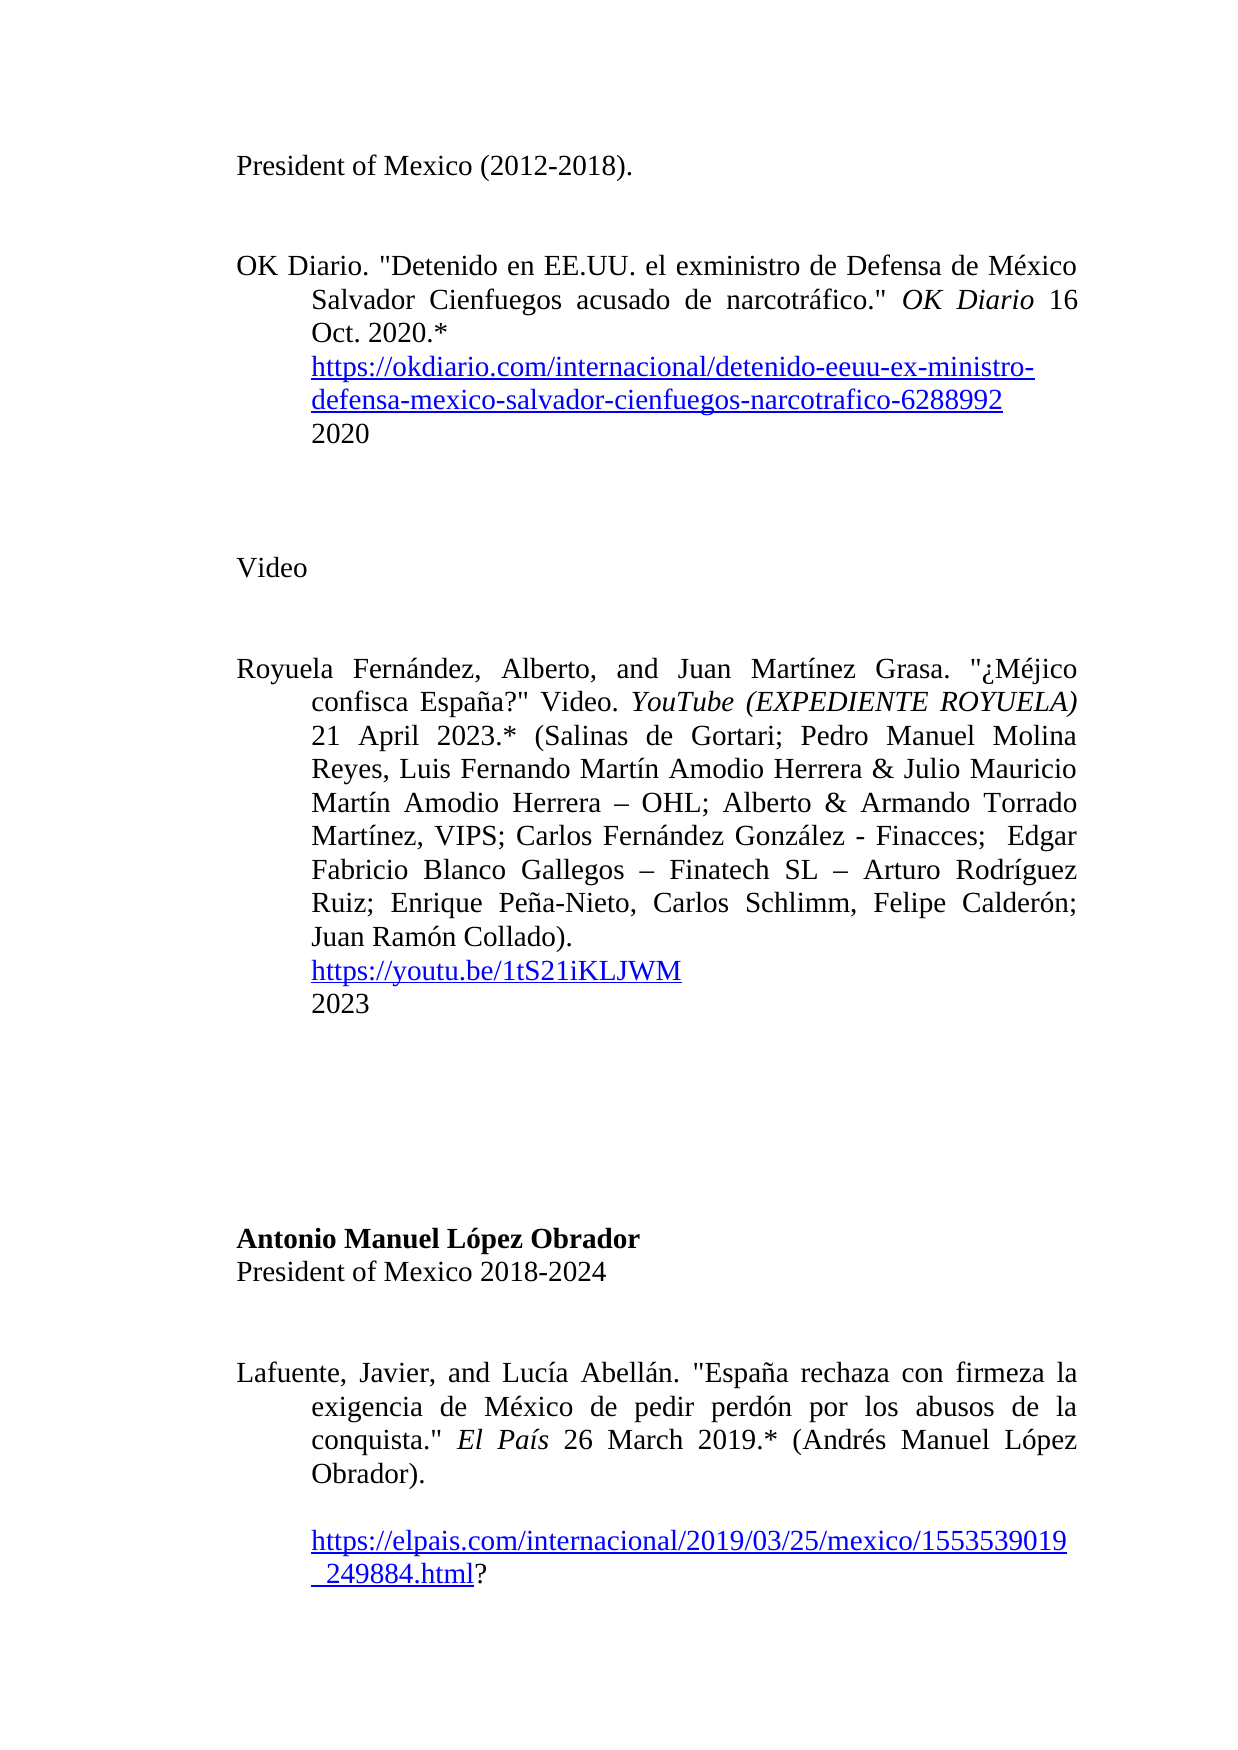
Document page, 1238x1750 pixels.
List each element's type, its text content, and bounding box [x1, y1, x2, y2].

text 2020 [236, 416, 1078, 449]
text https://youtu.be/1tS21iKLJWM [311, 953, 1078, 986]
text Lafuente, Javier, and Lucía Abellán. "España rechaza con firmeza la exigencia de México de pedir perdón por los abusos de la conquista." El País 26 March 2019.* (Andrés Manuel López Obrador). [236, 1355, 1078, 1489]
text Video [236, 550, 1078, 584]
text Antonio Manuel López Obrador [236, 1221, 1078, 1254]
text Royuela Fernández, Alberto, and Juan Martínez Grasa. "¿Méjico confisca España?" Video. YouTube (EXPEDIENTE ROYUELA) 21 April 2023.* (Salinas de Gortari; Pedro Manuel Molina Reyes, Luis Fernando Martín Amodio Herrera & Julio Mauricio Martín Amodio Herrera – OHL; Alberto & Armando Torrado Martínez, VIPS; Carlos Fernández González - Finacces; Edgar Fabricio Blanco Gallegos – Finatech SL – Arturo Rodríguez Ruiz; Enrique Peña-Nieto, Carlos Schlimm, Felipe Calderón; Juan Ramón Collado). [236, 651, 1078, 953]
text OK Diario. "Detenido en EE.UU. el exministro de Defensa de México Salvador Cienfuegos acusado de narcotráfico." OK Diario 16 Oct. 2020.* [236, 248, 1078, 349]
text President of Mexico (2012-2018). [236, 148, 1078, 181]
text https://elpais.com/internacional/2019/03/25/mexico/1553539019_249884.html? [236, 1489, 1078, 1590]
text https://okdiario.com/internacional/detenido-eeuu-ex-ministro-defensa-mexico-salvador-cienfuegos-narcotrafico-6288992 [236, 349, 1078, 416]
text President of Mexico 2018-2024 [236, 1254, 1078, 1288]
text 2023 [236, 986, 1078, 1020]
